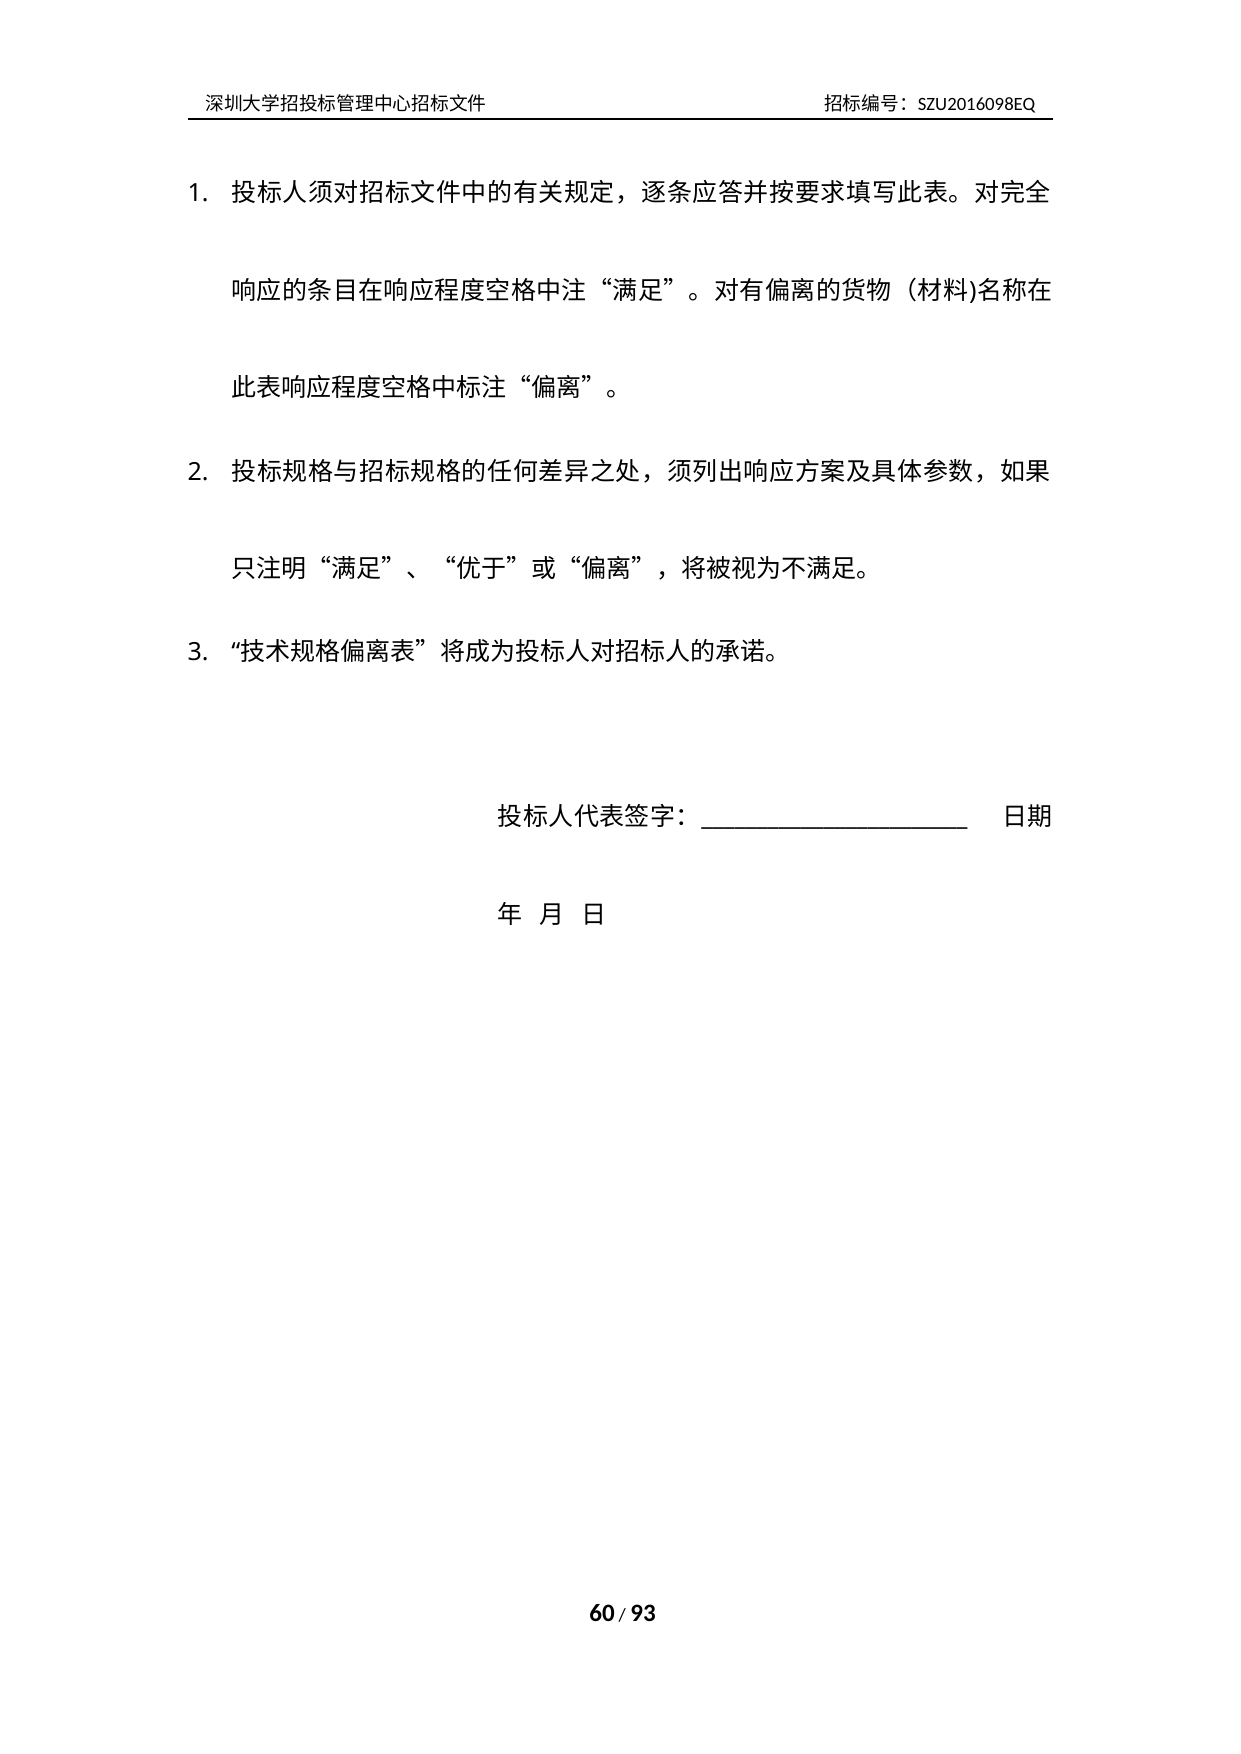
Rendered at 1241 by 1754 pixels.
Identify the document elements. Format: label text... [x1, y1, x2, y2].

list “技术规格偏离表”将成为投标人对招标人的承诺。 [187, 617, 1053, 682]
text 投标人代表签字：________________________ 日期 年 月 日 [498, 782, 1053, 945]
list 投标人须对招标文件中的有关规定，逐条应答并按要求填写此表。对完全响应的条目在响应程度空格中注“满足”。对有偏离的货物（材料)名称在此表响应程度空格中标注“偏离”。 [187, 158, 1053, 418]
list 投标规格与招标规格的任何差异之处，须列出响应方案及具体参数，如果只注明“满足”、“优于”或“偏离”，将被视为不满足。 [187, 437, 1053, 599]
